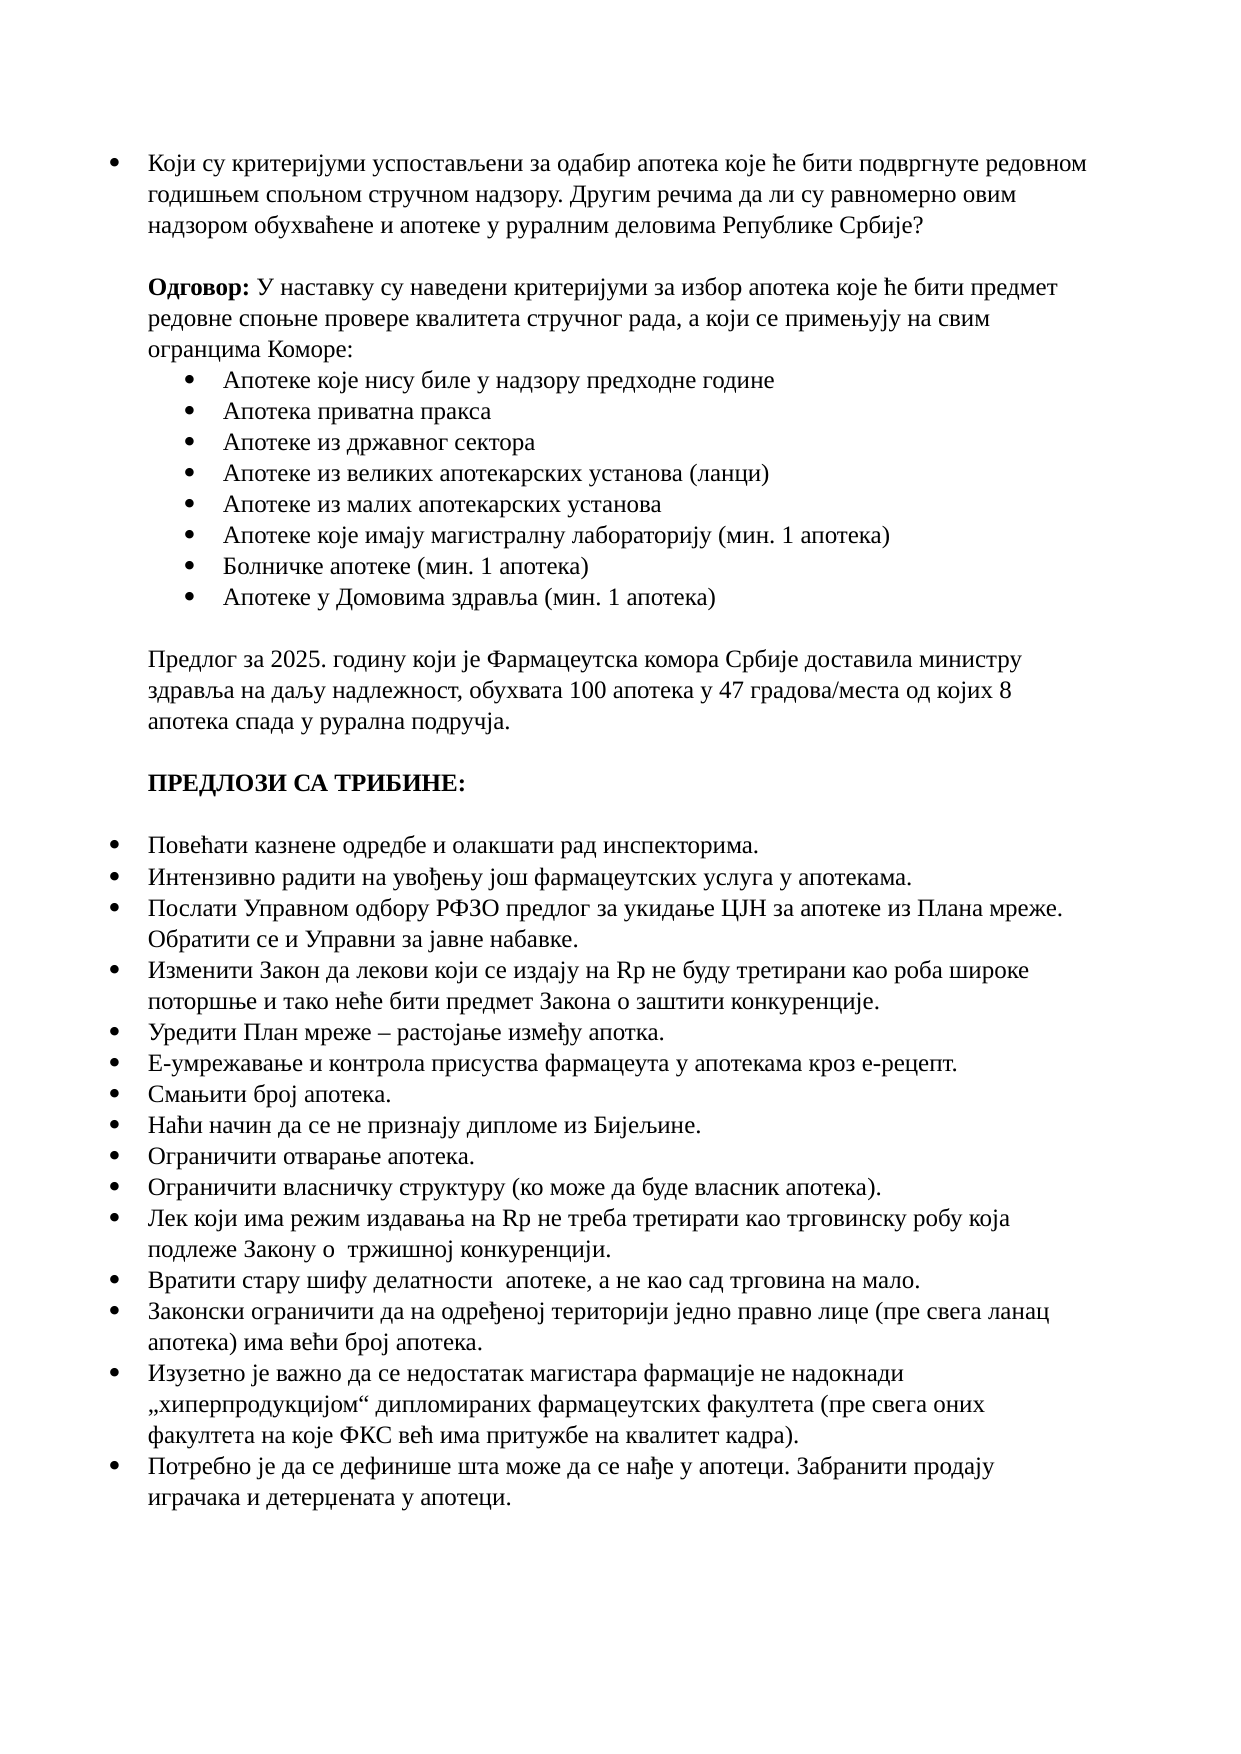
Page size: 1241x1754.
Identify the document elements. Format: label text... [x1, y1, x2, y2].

list Послати Управном одбору РФЗО предлог за укидање ЦЈН за апотеке из Плана мреже. Обратити се и Управни за јавне набавке. [110, 893, 1093, 952]
list Смањити број апотека. [110, 1079, 1093, 1108]
list Ограничити отварање апотека. [110, 1141, 1093, 1170]
list Повећати казнене одредбе и олакшати рад инспекторима. [110, 831, 1093, 859]
list Вратити стару шифу делатности апотеке, а не као сад трговина на мало. [110, 1265, 1093, 1294]
list Апотеке у Домовима здравља (мин. 1 апотека) [185, 582, 1093, 611]
list Ограничити власничку структуру (ко може да буде власник апотека). [110, 1172, 1093, 1201]
list Лек који има режим издавања на Rp не треба третирати као трговинску робу која подлеже Закону о тржишној конкуренцији. [110, 1203, 1093, 1263]
list Потребно је да се дефинише шта може да се нађе у апотеци. Забранити продају играчака и детерџената у апотеци. [110, 1451, 1093, 1511]
list Који су критеријуми успостављени за одабир апотека које ће бити подвргнуте редовном годишњем спољном стручном надзору. Другим речима да ли су равномерно овим надзором обухваћене и апотеке у руралним деловима Републике Србије? [110, 148, 1093, 238]
list Апотеке из малих апотекарских установа [185, 489, 1093, 518]
list Апотеке које нису биле у надзору предходне године [185, 365, 1093, 394]
list Уредити План мреже – растојање између апотка. [110, 1017, 1093, 1046]
list Законски ограничити да на одређеној територији једно правно лице (пре свега ланац апотека) има већи број апотека. [110, 1296, 1093, 1356]
text ПРЕДЛОЗИ СА ТРИБИНЕ: [148, 768, 1093, 797]
list Интензивно радити на увођењу још фармацеутских услуга у апотекама. [110, 862, 1093, 890]
text Предлог за 2025. годину који је Фармацеутска комора Србије доставила министру здравља на даљу надлежност, обухвата 100 апотека у 47 градова/места од којих 8 апотека спада у рурална подручја. [148, 644, 1093, 735]
list Апотеке из великих апотекарских установа (ланци) [185, 458, 1093, 487]
list Апотеке које имају магистралну лабораторију (мин. 1 апотека) [185, 520, 1093, 549]
list Болничке апотеке (мин. 1 апотека) [185, 551, 1093, 580]
list Апотека приватна пракса [185, 396, 1093, 425]
list Изменити Закон да лекови који се издају на Rp не буду третирани као роба широке поторшње и тако неће бити предмет Закона о заштити конкуренције. [110, 955, 1093, 1014]
list Изузетно је важно да се недостатак магистара фармације не надокнади „хиперпродукцијом“ дипломираних фармацеутских факултета (пре свега оних факултета на које ФКС већ има притужбе на квалитет кадра). [110, 1358, 1093, 1449]
text Одговор: У наставку су наведени критеријуми за избор апотека које ће бити предмет редовне споњне провере квалитета стручног рада, а који се примењују на свим огранцима Коморе: [148, 272, 1093, 363]
list Наћи начин да се не признају дипломе из Бијељине. [110, 1110, 1093, 1139]
list Е-умрежавање и контрола присуства фармацеута у апотекама кроз е-рецепт. [110, 1048, 1093, 1077]
list Апотеке из државног сектора [185, 427, 1093, 456]
